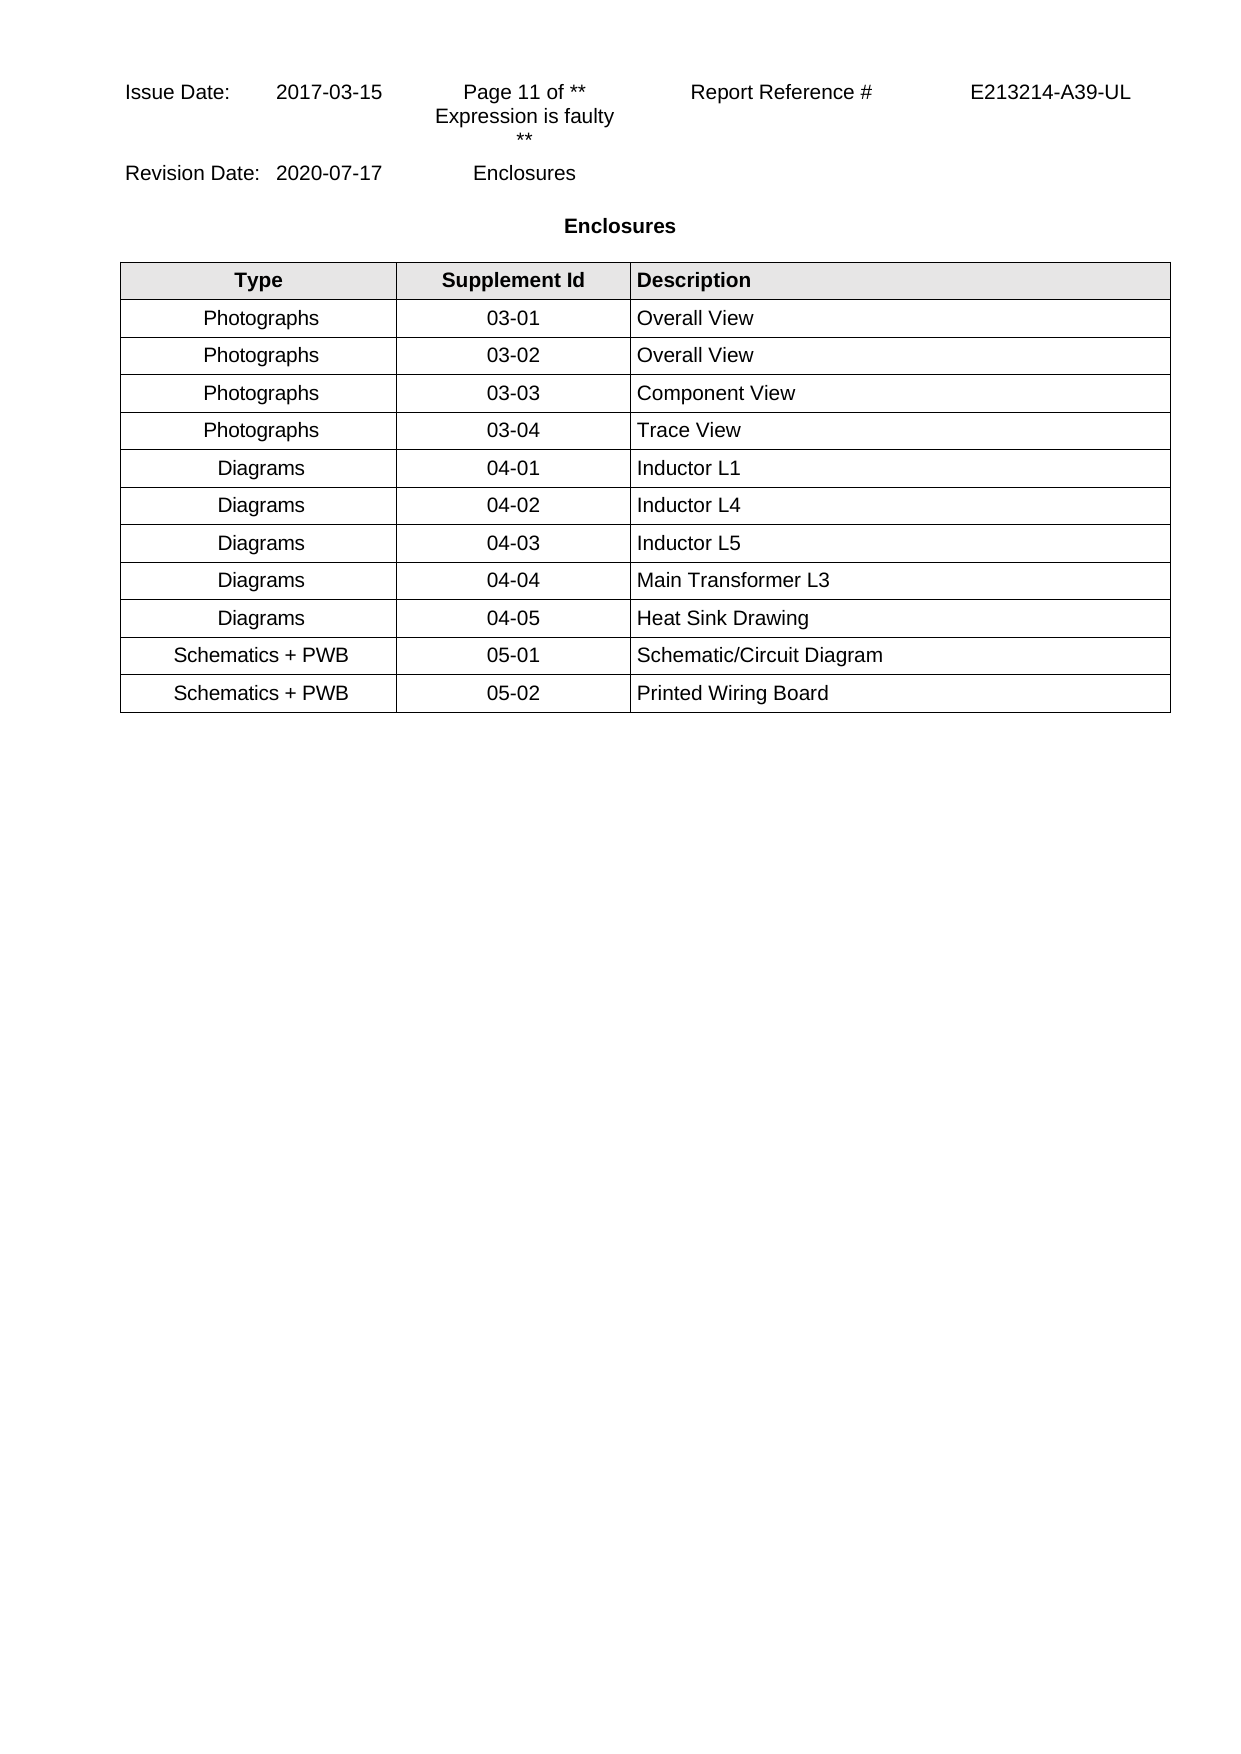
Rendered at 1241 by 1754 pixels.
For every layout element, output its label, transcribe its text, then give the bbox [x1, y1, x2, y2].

table_cell Diagrams [121, 600, 396, 637]
table_cell 04-01 [397, 450, 630, 487]
table_header Type [121, 263, 396, 299]
table_cell Photographs [121, 375, 396, 412]
table_cell 03-01 [397, 300, 630, 337]
table_cell Photographs [121, 413, 396, 449]
table_header Description [631, 263, 1170, 299]
table_cell Main Transformer L3 [631, 563, 1170, 599]
table_cell 05-01 [397, 638, 630, 674]
table_cell Schematic/Circuit Diagram [631, 638, 1170, 674]
table_header Supplement Id [397, 263, 630, 299]
table_cell Inductor L1 [631, 450, 1170, 487]
table_cell 03-03 [397, 375, 630, 412]
table_cell 03-04 [397, 413, 630, 449]
table_cell Printed Wiring Board [631, 675, 1170, 712]
table_cell Diagrams [121, 525, 396, 562]
table_cell Photographs [121, 300, 396, 337]
table_cell Diagrams [121, 563, 396, 599]
table_cell 04-03 [397, 525, 630, 562]
table_cell Diagrams [121, 488, 396, 524]
table_cell 05-02 [397, 675, 630, 712]
table_cell Schematics + PWB [121, 675, 396, 712]
table_cell Inductor L5 [631, 525, 1170, 562]
table_cell Overall View [631, 338, 1170, 374]
table_cell 03-02 [397, 338, 630, 374]
text Enclosures [120, 214, 1120, 238]
table_cell Diagrams [121, 450, 396, 487]
table_cell Heat Sink Drawing [631, 600, 1170, 637]
table_cell 04-04 [397, 563, 630, 599]
table_cell 04-05 [397, 600, 630, 637]
table_cell Inductor L4 [631, 488, 1170, 524]
table_cell Component View [631, 375, 1170, 412]
table_cell Photographs [121, 338, 396, 374]
table_cell 04-02 [397, 488, 630, 524]
table_cell Schematics + PWB [121, 638, 396, 674]
table_cell Trace View [631, 413, 1170, 449]
table_cell Overall View [631, 300, 1170, 337]
